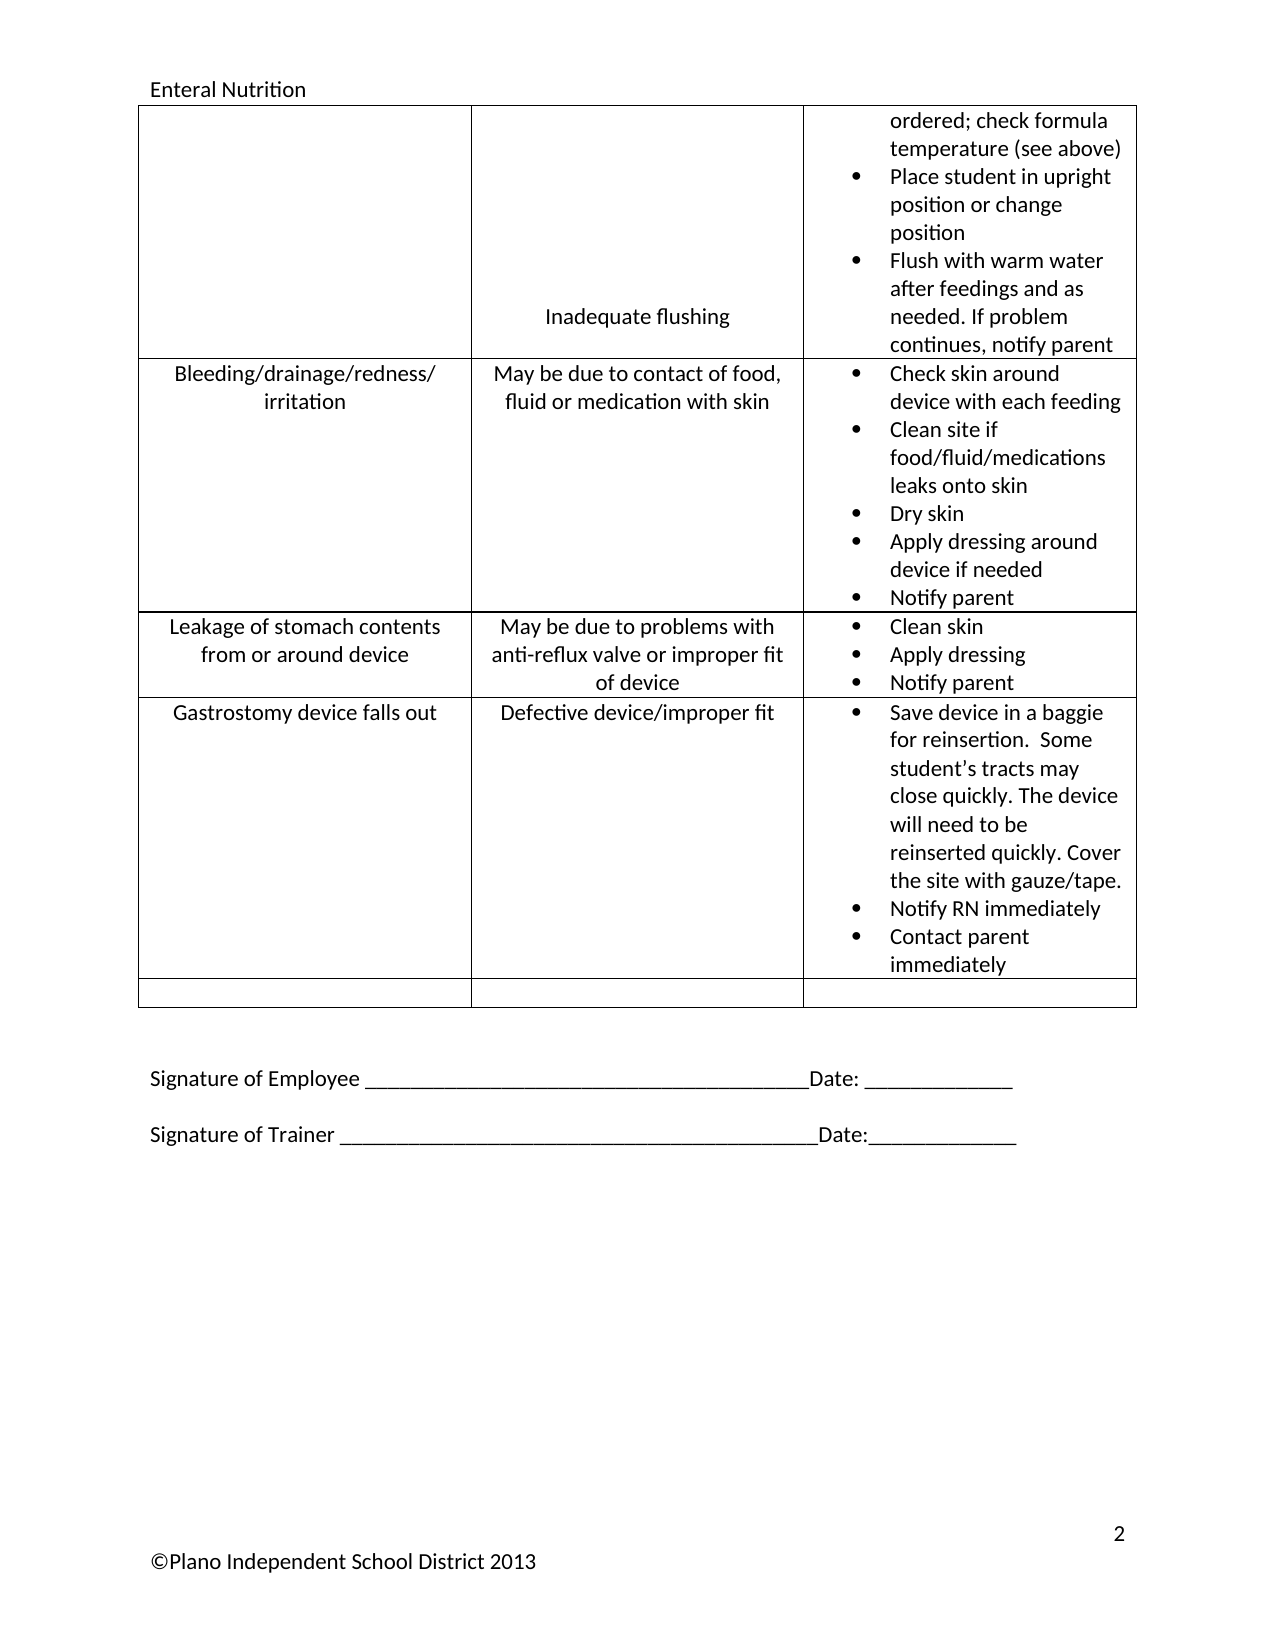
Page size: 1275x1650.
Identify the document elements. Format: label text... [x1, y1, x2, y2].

table_cell Leakage of stomach contents from or around device [139, 613, 471, 697]
table_cell Check skin around device with each feeding Clean site if food/fluid/medications leaks onto skin Dry skin Apply dressing around device if needed Notify parent [804, 359, 1136, 611]
table_cell Clean skin Apply dressing Notify parent [804, 613, 1136, 697]
table_cell [472, 979, 803, 1007]
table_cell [139, 106, 471, 358]
text Signature of Trainer __________________________________________Date:_____________ [150, 1120, 1125, 1148]
table_cell May be due to problems with anti-reflux valve or improper fit of device [472, 613, 803, 697]
table_cell [139, 979, 471, 1007]
table_cell Defective device/improper fit [472, 698, 803, 978]
table_cell Save device in a baggie for reinsertion. Some student’s tracts may close quickly. The device will need to be reinserted quickly. Cover the site with gauze/tape. Notify RN immediately Contact parent immediately [804, 698, 1136, 978]
text Signature of Employee _______________________________________Date: _____________ [150, 1064, 1125, 1092]
table_cell Bleeding/drainage/redness/ irritation [139, 359, 471, 611]
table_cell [472, 106, 803, 358]
table_cell [804, 979, 1136, 1007]
table_cell Gastrostomy device falls out [139, 698, 471, 978]
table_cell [804, 106, 1136, 358]
table_cell May be due to contact of food, fluid or medication with skin [472, 359, 803, 611]
